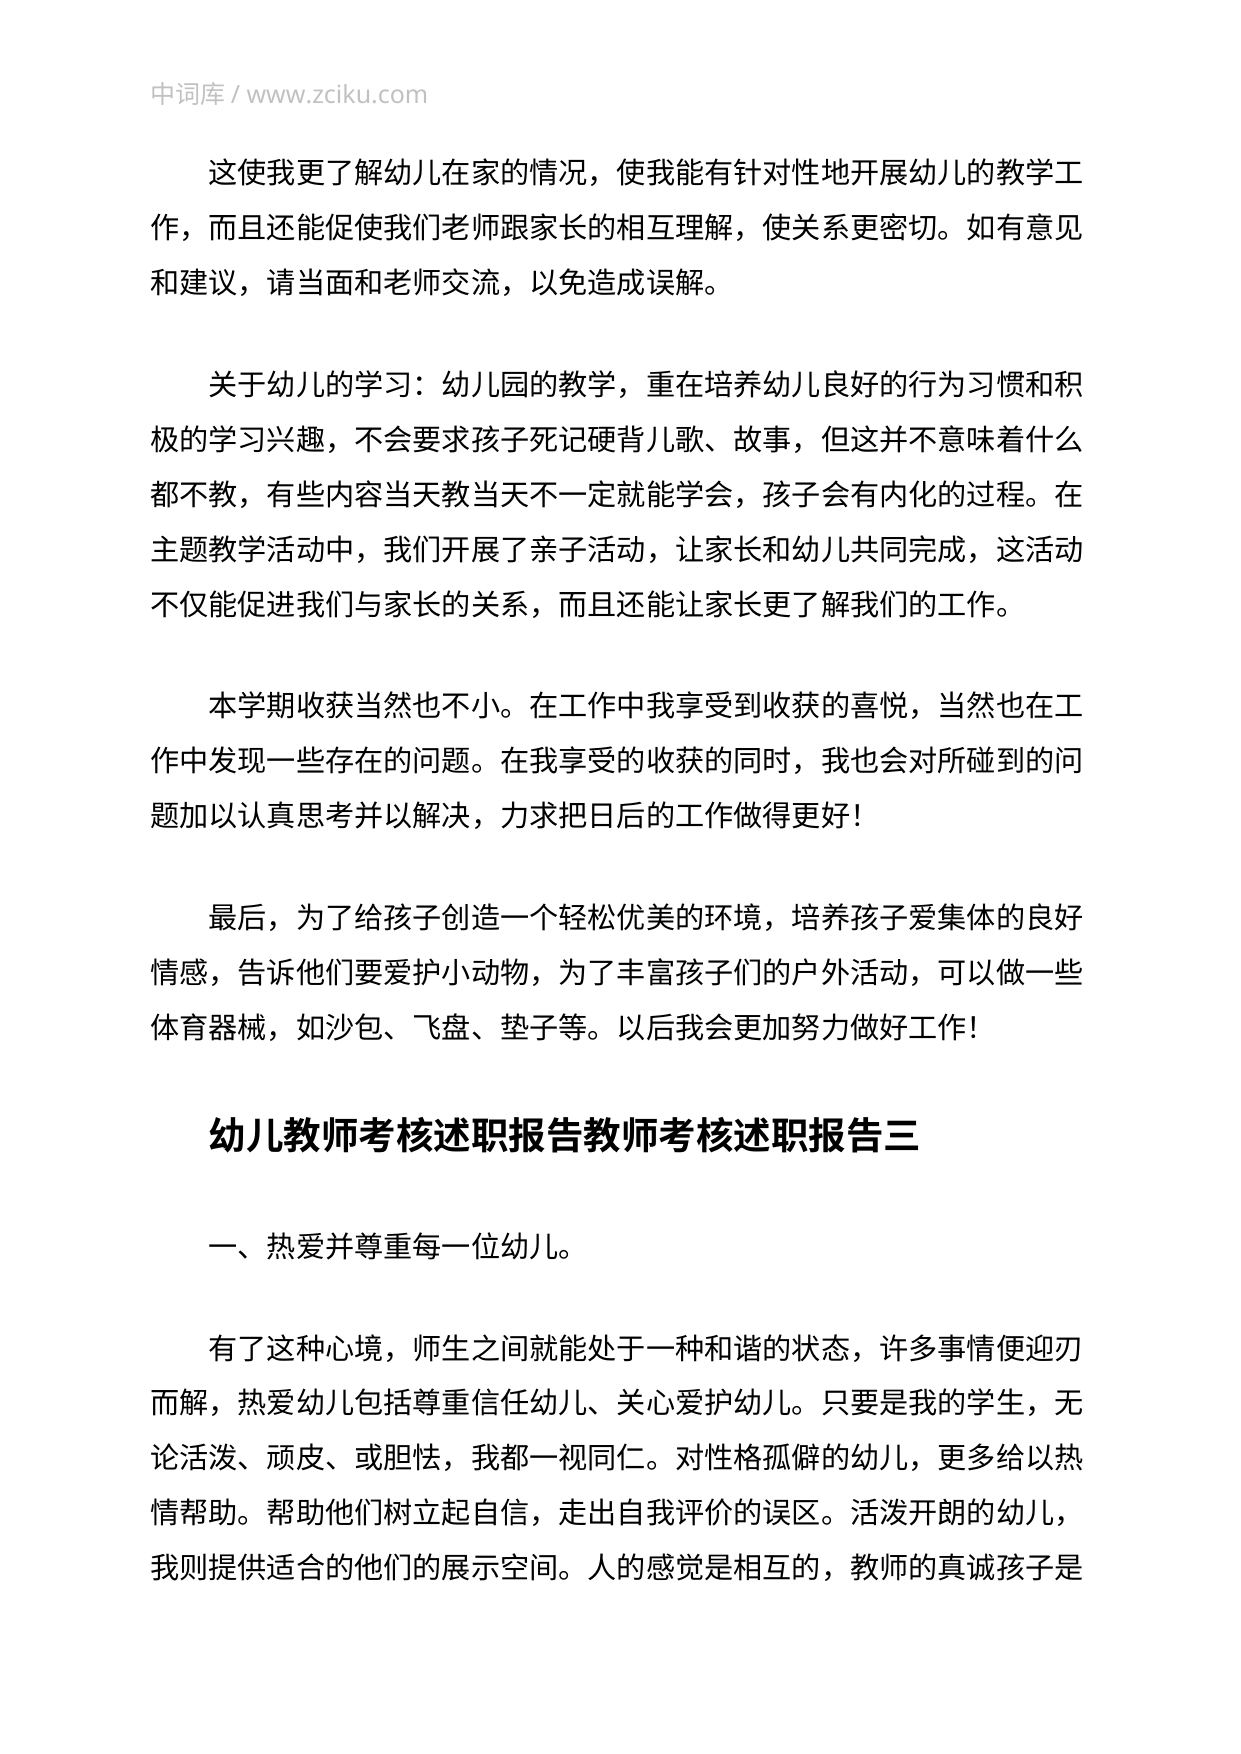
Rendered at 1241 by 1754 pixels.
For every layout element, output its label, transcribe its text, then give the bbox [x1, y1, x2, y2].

text 本学期收获当然也不小。在工作中我享受到收获的喜悦，当然也在工作中发现一些存在的问题。在我享受的收获的同时，我也会对所碰到的问题加以认真思考并以解决，力求把日后的工作做得更好！ [150, 683, 1090, 835]
text 幼儿教师考核述职报告教师考核述职报告三 [150, 1106, 1090, 1160]
text 这使我更了解幼儿在家的情况，使我能有针对性地开展幼儿的教学工作，而且还能促使我们老师跟家长的相互理解，使关系更密切。如有意见和建议，请当面和老师交流，以免造成误解。 [150, 150, 1090, 302]
text 最后，为了给孩子创造一个轻松优美的环境，培养孩子爱集体的良好情感，告诉他们要爱护小动物，为了丰富孩子们的户外活动，可以做一些体育器械，如沙包、飞盘、垫子等。以后我会更加努力做好工作！ [150, 894, 1090, 1047]
text 一、热爱并尊重每一位幼儿。 [150, 1223, 1090, 1266]
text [150, 1325, 1090, 1587]
text 关于幼儿的学习：幼儿园的教学，重在培养幼儿良好的行为习惯和积极的学习兴趣，不会要求孩子死记硬背儿歌、故事，但这并不意味着什么都不教，有些内容当天教当天不一定就能学会，孩子会有内化的过程。在主题教学活动中，我们开展了亲子活动，让家长和幼儿共同完成，这活动不仅能促进我们与家长的关系，而且还能让家长更了解我们的工作。 [150, 362, 1090, 623]
